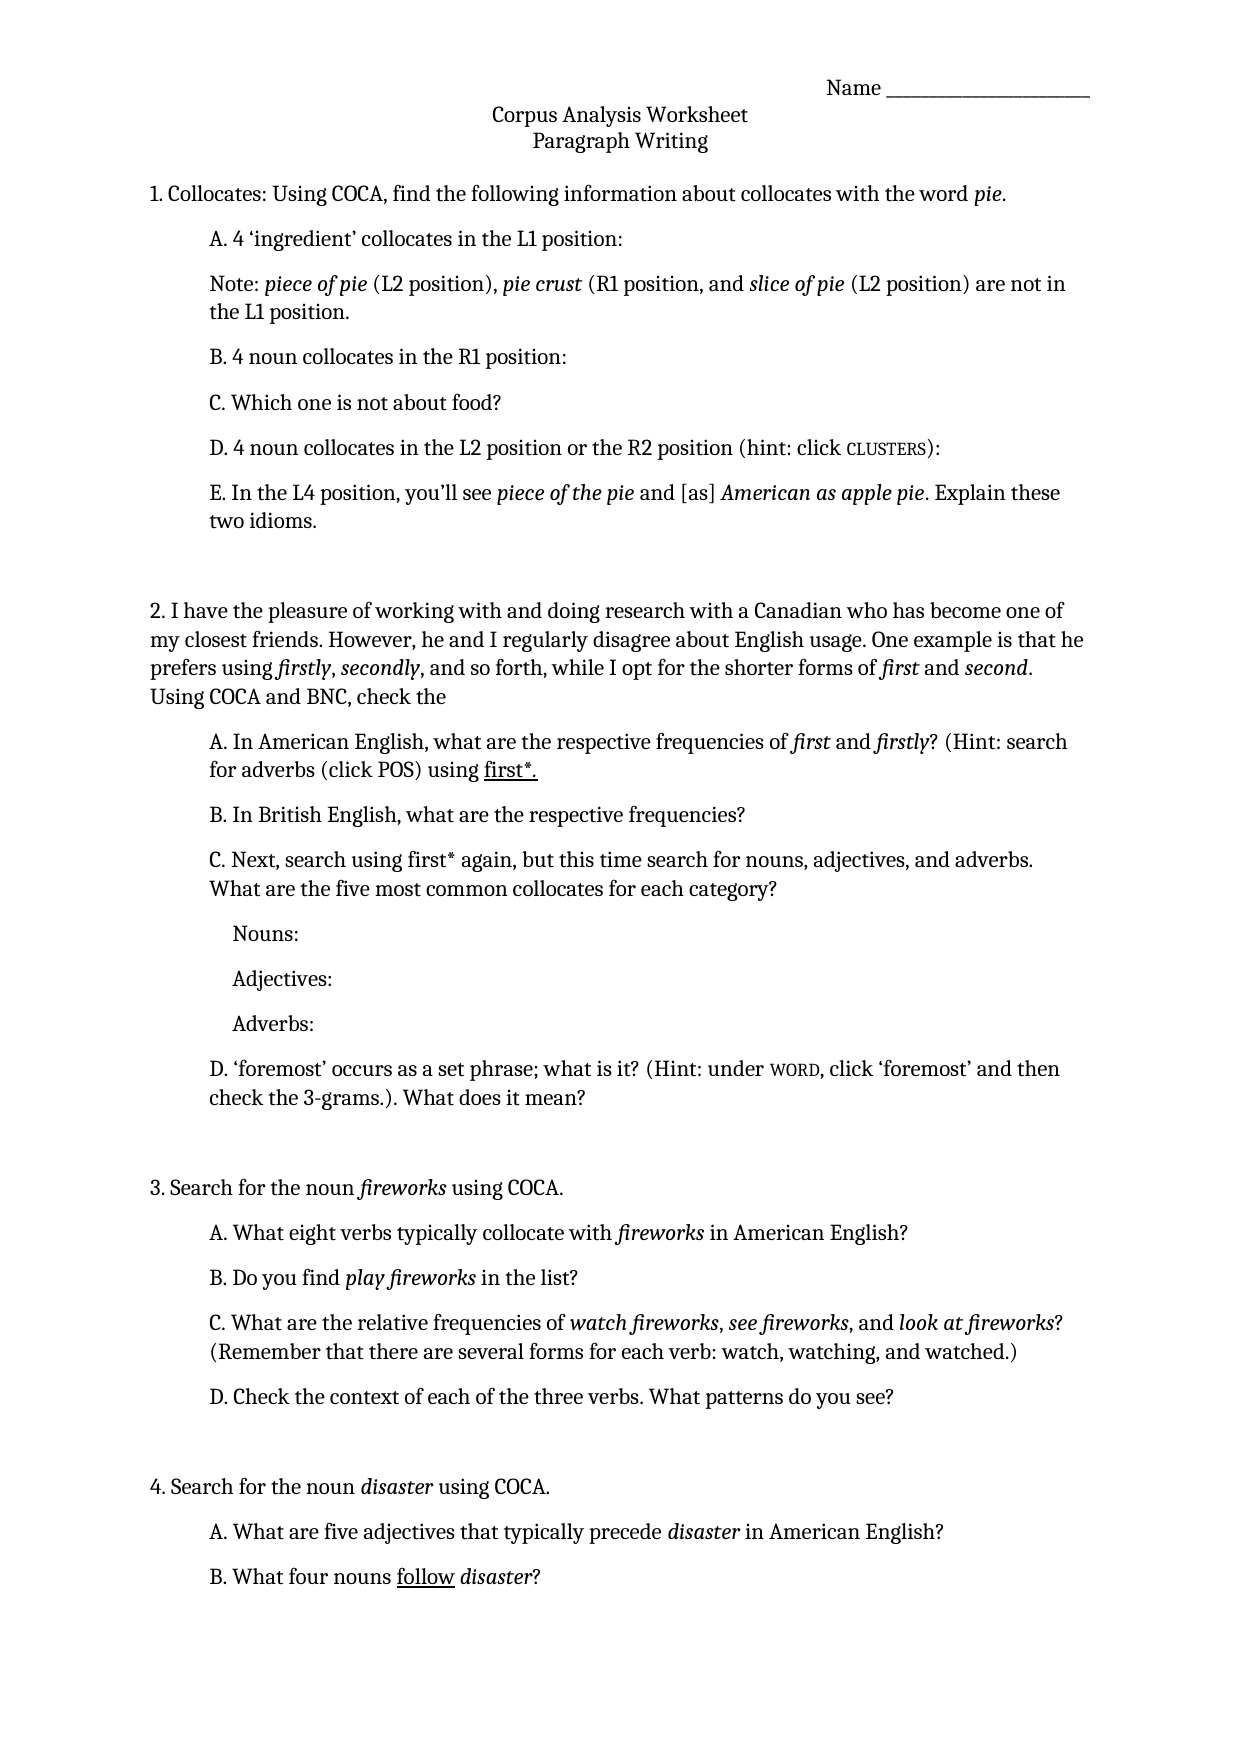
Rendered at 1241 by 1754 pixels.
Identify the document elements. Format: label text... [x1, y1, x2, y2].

text C. What are the relative frequencies of watch fireworks, see fireworks, and look at fireworks? (Remember that there are several forms for each verb: watch, watching, and watched.) [209, 1310, 1090, 1365]
text D. 4 noun collocates in the L2 position or the R2 position (hint: click clusters): [209, 434, 1090, 461]
text A. 4 ‘ingredient’ collocates in the L1 position: [209, 226, 1090, 252]
text D. Check the context of each of the three verbs. What patterns do you see? [209, 1383, 1090, 1410]
text A. What eight verbs typically collocate with fireworks in American English? [209, 1220, 1090, 1246]
text 3. Search for the noun fireworks using COCA. [150, 1175, 1090, 1201]
text 1. Collocates: Using COCA, find the following information about collocates with the word pie. [150, 180, 1090, 207]
text D. ‘foremost’ occurs as a set phrase; what is it? (Hint: under word, click ‘foremost’ and then check the 3-grams.). What does it mean? [209, 1056, 1090, 1111]
text Nouns: [232, 921, 1090, 947]
text C. Which one is not about food? [209, 389, 1090, 416]
text E. In the L4 position, you’ll see piece of the pie and [as] American as apple pie. Explain these two idioms. [209, 479, 1090, 534]
text C. Next, search using first* again, but this time search for nouns, adjectives, and adverbs. What are the five most common collocates for each category? [209, 847, 1090, 902]
text Adjectives: [232, 966, 1090, 992]
text B. In British English, what are the respective frequencies? [209, 802, 1090, 828]
text A. In American English, what are the respective frequencies of first and firstly? (Hint: search for adverbs (click POS) using first*. [209, 728, 1090, 783]
text A. What are five adjectives that typically precede disaster in American English? [209, 1519, 1090, 1545]
text B. Do you find play fireworks in the list? [209, 1265, 1090, 1291]
text B. 4 noun collocates in the R1 position: [209, 344, 1090, 371]
text B. What four nouns follow disaster? [209, 1564, 1090, 1590]
text 4. Search for the noun disaster using COCA. [150, 1474, 1090, 1500]
text Adverbs: [232, 1011, 1090, 1037]
text 2. I have the pleasure of working with and doing research with a Canadian who has become one of my closest friends. However, he and I regularly disagree about English usage. One example is that he prefers using firstly, secondly, and so forth, while I opt for the shorter forms of first and second. Using COCA and BNC, check the [150, 598, 1090, 710]
text Note: piece of pie (L2 position), pie crust (R1 position, and slice of pie (L2 position) are not in the L1 position. [209, 271, 1090, 325]
